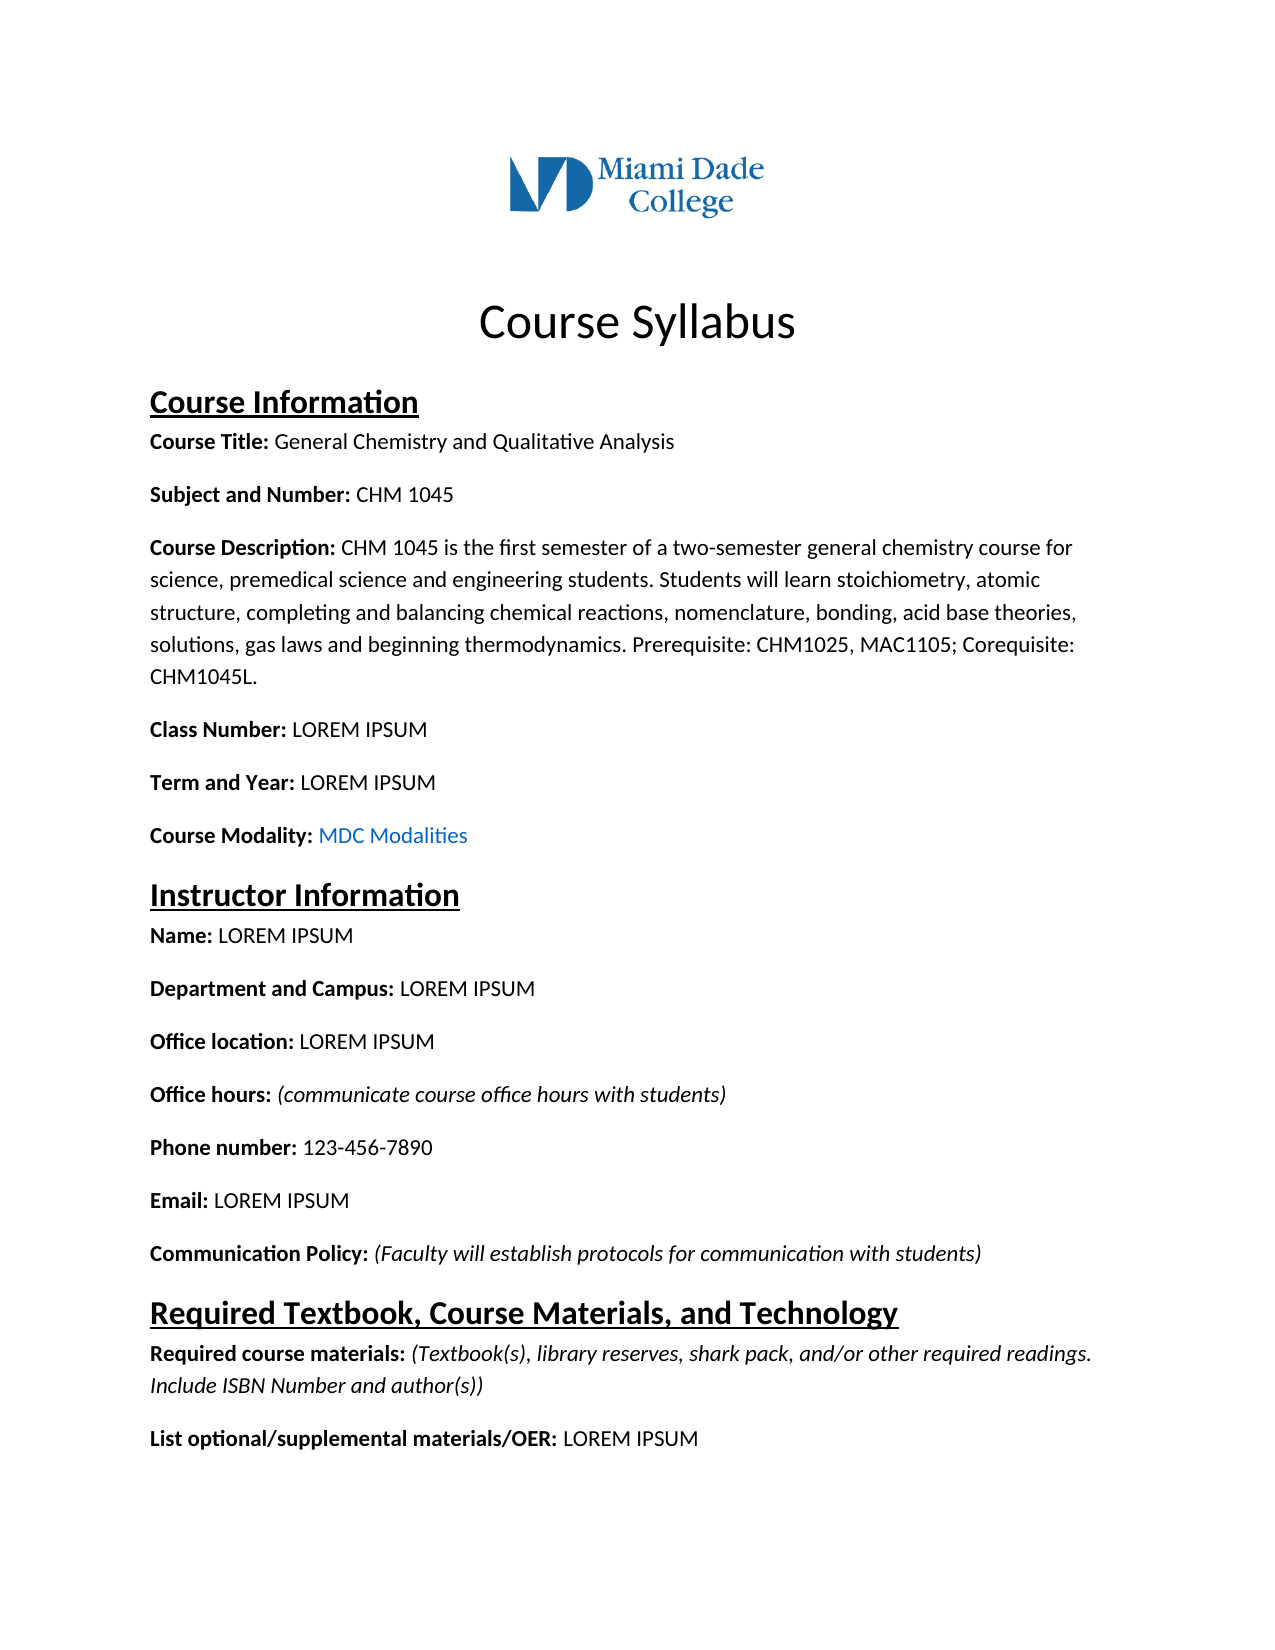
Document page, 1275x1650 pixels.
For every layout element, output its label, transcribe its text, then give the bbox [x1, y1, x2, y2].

text Email: LOREM IPSUM [150, 1186, 1125, 1214]
text Phone number: 123-456-7890 [150, 1133, 1125, 1161]
text Office hours: (communicate course office hours with students) [150, 1080, 1125, 1108]
subtitle Course Syllabus [150, 290, 1125, 351]
subtitle Required Textbook, Course Materials, and Technology [150, 1292, 1125, 1333]
picture [506, 150, 769, 236]
text Term and Year: LOREM IPSUM [150, 768, 1125, 796]
text Department and Campus: LOREM IPSUM [150, 974, 1125, 1002]
text List optional/supplemental materials/OER: LOREM IPSUM [150, 1424, 1125, 1452]
text Course Modality: MDC Modalities [150, 821, 1125, 849]
text Subject and Number: CHM 1045 [150, 480, 1125, 508]
text Communication Policy: (Faculty will establish protocols for communication with students) [150, 1239, 1125, 1267]
text Course Description: CHM 1045 is the first semester of a two-semester general chemistry course for science, premedical science and engineering students. Students will learn stoichiometry, atomic structure, completing and balancing chemical reactions, nomenclature, bonding, acid base theories, solutions, gas laws and beginning thermodynamics. Prerequisite: CHM1025, MAC1105; Corequisite: CHM1045L. [150, 533, 1125, 690]
text Name: LOREM IPSUM [150, 921, 1125, 949]
subtitle Course Information [150, 381, 1125, 421]
text Course Title: General Chemistry and Qualitative Analysis [150, 427, 1125, 455]
text Class Number: LOREM IPSUM [150, 715, 1125, 743]
subtitle Instructor Information [150, 874, 1125, 915]
text Office location: LOREM IPSUM [150, 1027, 1125, 1055]
text Required course materials: (Textbook(s), library reserves, shark pack, and/or other required readings. Include ISBN Number and author(s)) [150, 1339, 1125, 1399]
